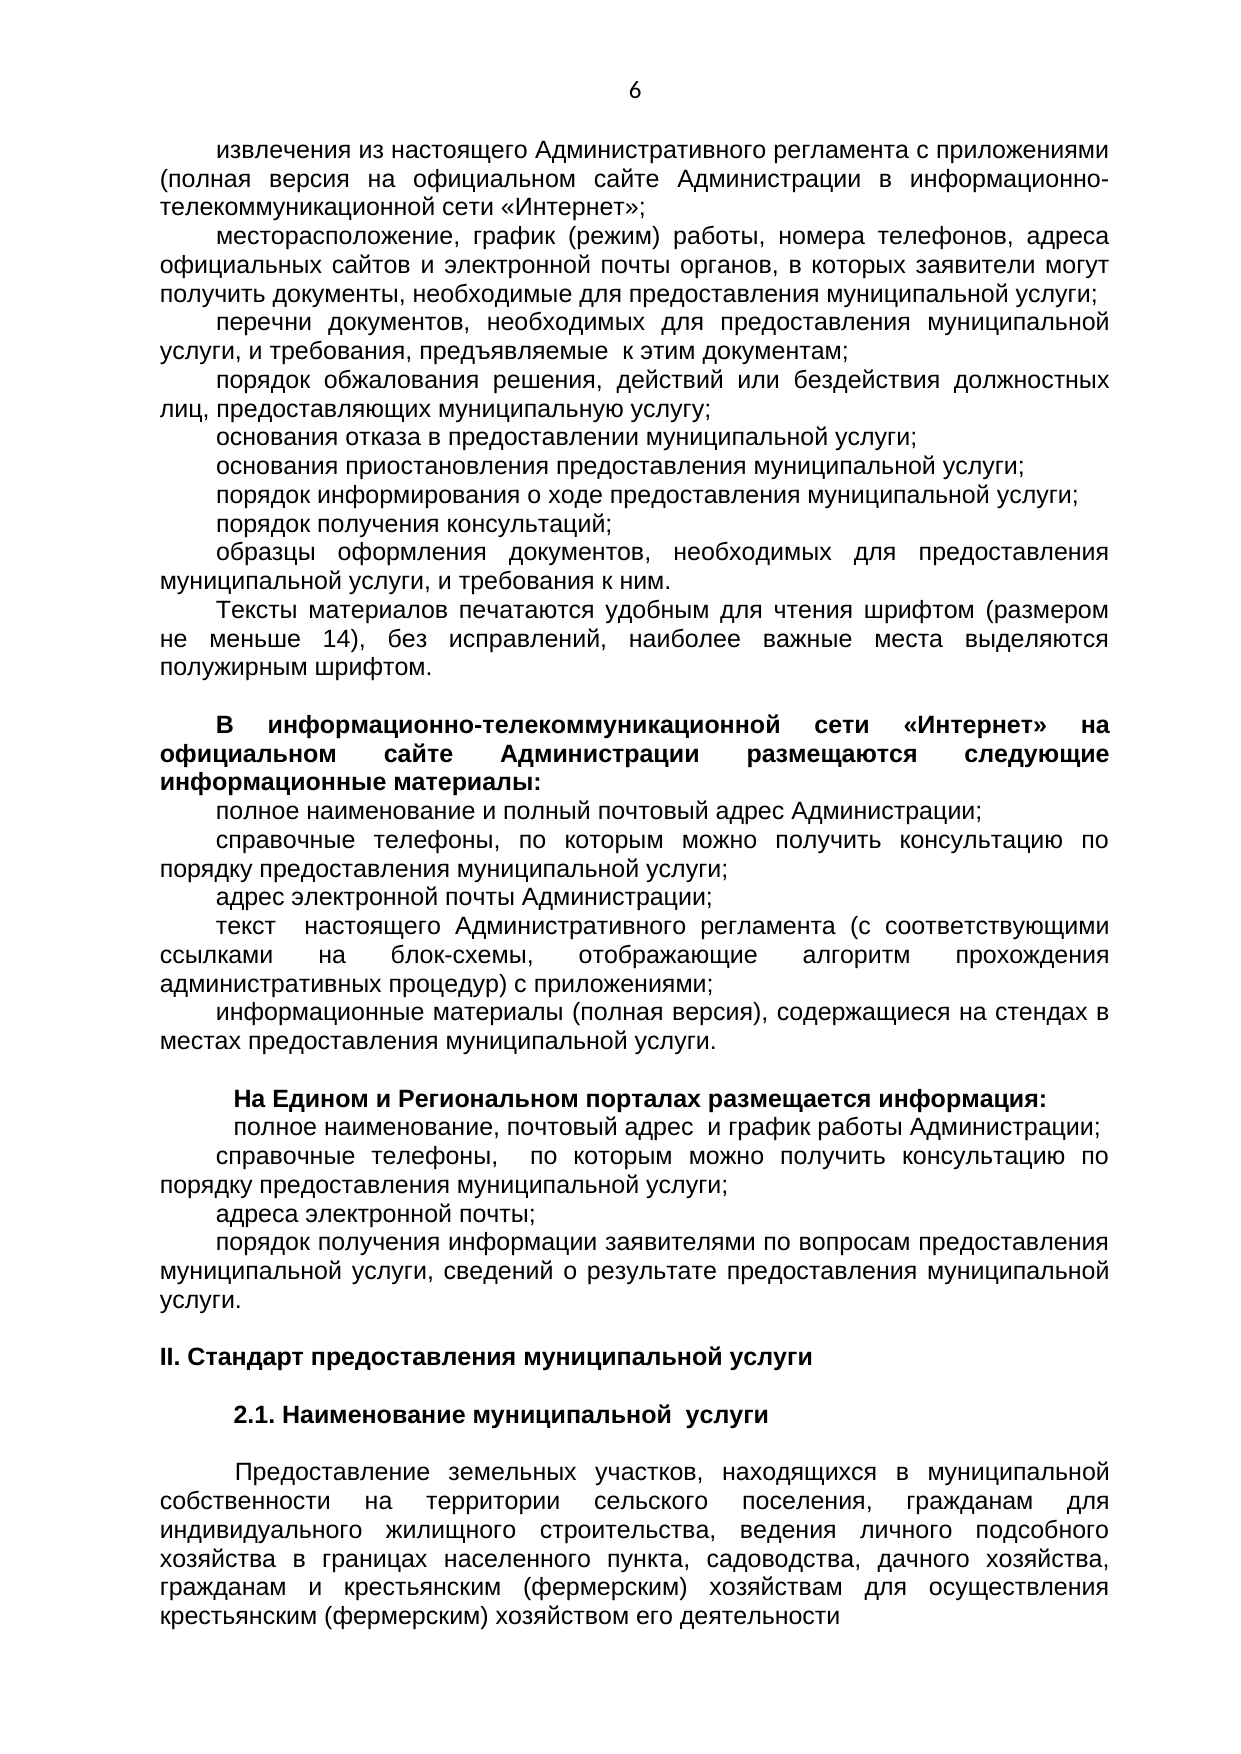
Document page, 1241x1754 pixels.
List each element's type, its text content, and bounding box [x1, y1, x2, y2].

text II. Стандарт предоставления муниципальной услуги [159, 1342, 1110, 1371]
text адрес электронной почты Администрации; [159, 882, 1110, 911]
text перечни документов, необходимых для предоставления муниципальной услуги, и требования, предъявляемые к этим документам; [159, 307, 1110, 365]
text основания отказа в предоставлении муниципальной услуги; [159, 422, 1110, 451]
text адреса электронной почты; [159, 1199, 1110, 1227]
text месторасположение, график (режим) работы, номера телефонов, адреса официальных сайтов и электронной почты органов, в которых заявители могут получить документы, необходимые для предоставления муниципальной услуги; [159, 221, 1110, 307]
text полное наименование, почтовый адрес и график работы Администрации; [159, 1112, 1110, 1141]
text справочные телефоны, по которым можно получить консультацию по порядку предоставления муниципальной услуги; [159, 825, 1110, 882]
text информационные материалы (полная версия), содержащиеся на стендах в местах предоставления муниципальной услуги. [159, 997, 1110, 1055]
text основания приостановления предоставления муниципальной услуги; [159, 451, 1110, 480]
text образцы оформления документов, необходимых для предоставления муниципальной услуги, и требования к ним. [159, 537, 1110, 595]
text извлечения из настоящего Административного регламента с приложениями (полная версия на официальном сайте Администрации в информационно-телекоммуникационной сети «Интернет»; [159, 135, 1110, 221]
text справочные телефоны, по которым можно получить консультацию по порядку предоставления муниципальной услуги; [159, 1141, 1110, 1199]
text порядок получения информации заявителями по вопросам предоставления муниципальной услуги, сведений о результате предоставления муниципальной услуги. [159, 1227, 1110, 1314]
text В информационно-телекоммуникационной сети «Интернет» на официальном сайте Администрации размещаются следующие информационные материалы: [159, 710, 1110, 796]
text полное наименование и полный почтовый адрес Администрации; [159, 796, 1110, 825]
text порядок получения консультаций; [159, 509, 1110, 537]
text порядок информирования о ходе предоставления муниципальной услуги; [159, 480, 1110, 509]
text Предоставление земельных участков, находящихся в муниципальной собственности на территории сельского поселения, гражданам для индивидуального жилищного строительства, ведения личного подсобного хозяйства в границах населенного пункта, садоводства, дачного хозяйства, гражданам и крестьянским (фермерским) хозяйствам для осуществления крестьянским (фермерским) хозяйством его деятельности [159, 1457, 1110, 1630]
text текст настоящего Административного регламента (с соответствующими ссылками на блок-схемы, отображающие алгоритм прохождения административных процедур) с приложениями; [159, 911, 1110, 997]
text Тексты материалов печатаются удобным для чтения шрифтом (размером не меньше 14), без исправлений, наиболее важные места выделяются полужирным шрифтом. [159, 595, 1110, 681]
text 2.1. Наименование муниципальной услуги [159, 1400, 1110, 1429]
text порядок обжалования решения, действий или бездействия должностных лиц, предоставляющих муниципальную услугу; [159, 365, 1110, 422]
text На Едином и Региональном порталах размещается информация: [159, 1084, 1110, 1112]
